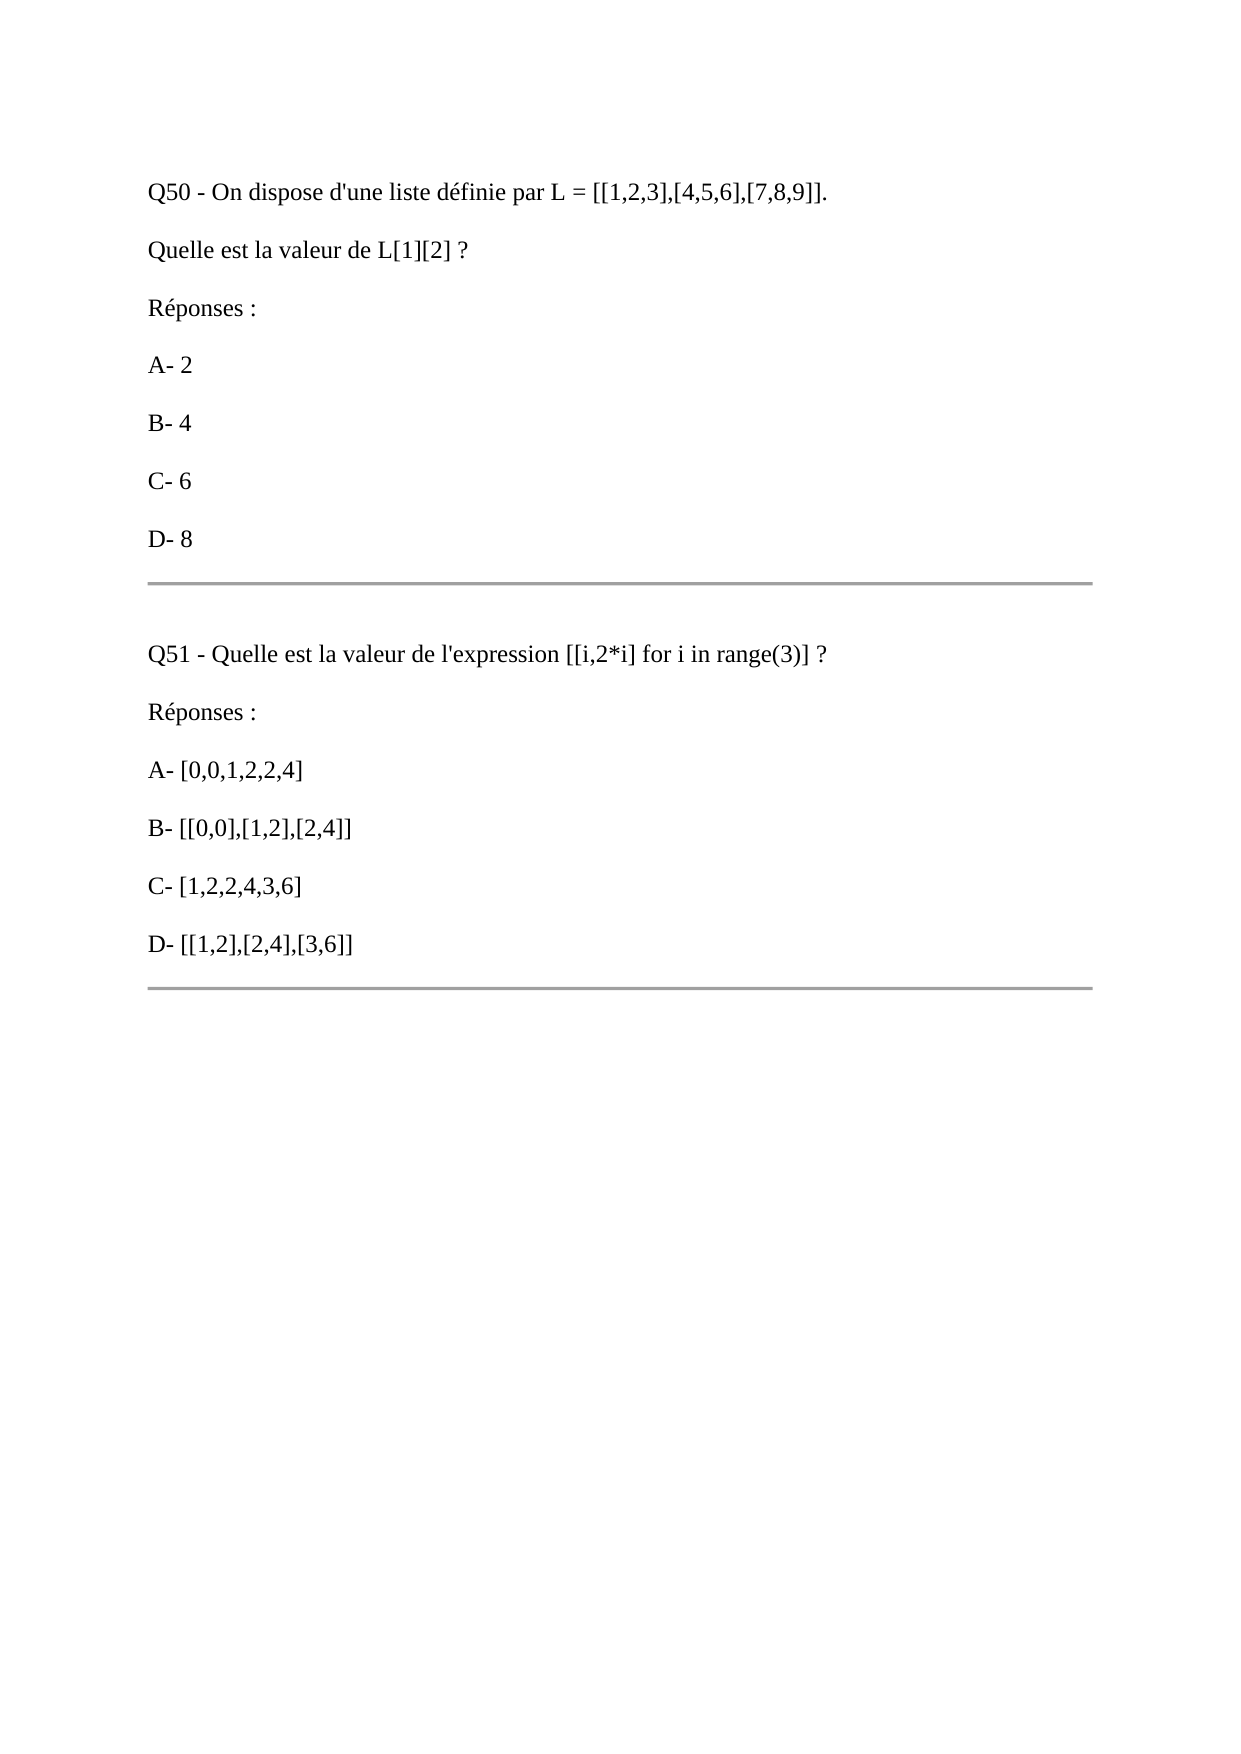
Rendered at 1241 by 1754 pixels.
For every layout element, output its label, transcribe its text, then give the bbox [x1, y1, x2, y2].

text Réponses : [148, 697, 1093, 726]
text D- [[1,2],[2,4],[3,6]] [148, 929, 1093, 958]
text A- [0,0,1,2,2,4] [148, 755, 1093, 784]
text Quelle est la valeur de L[1][2] ? [148, 235, 1093, 263]
text C- [1,2,2,4,3,6] [148, 871, 1093, 900]
text C- 6 [148, 466, 1093, 495]
text A- 2 [148, 351, 1093, 379]
text B- [[0,0],[1,2],[2,4]] [148, 813, 1093, 842]
text Réponses : [148, 293, 1093, 321]
text B- 4 [148, 408, 1093, 437]
text Q51 - Quelle est la valeur de l'expression [[i,2*i] for i in range(3)] ? [148, 639, 1093, 668]
text Q50 - On dispose d'une liste définie par L = [[1,2,3],[4,5,6],[7,8,9]]. [148, 177, 1093, 206]
text D- 8 [148, 524, 1093, 553]
